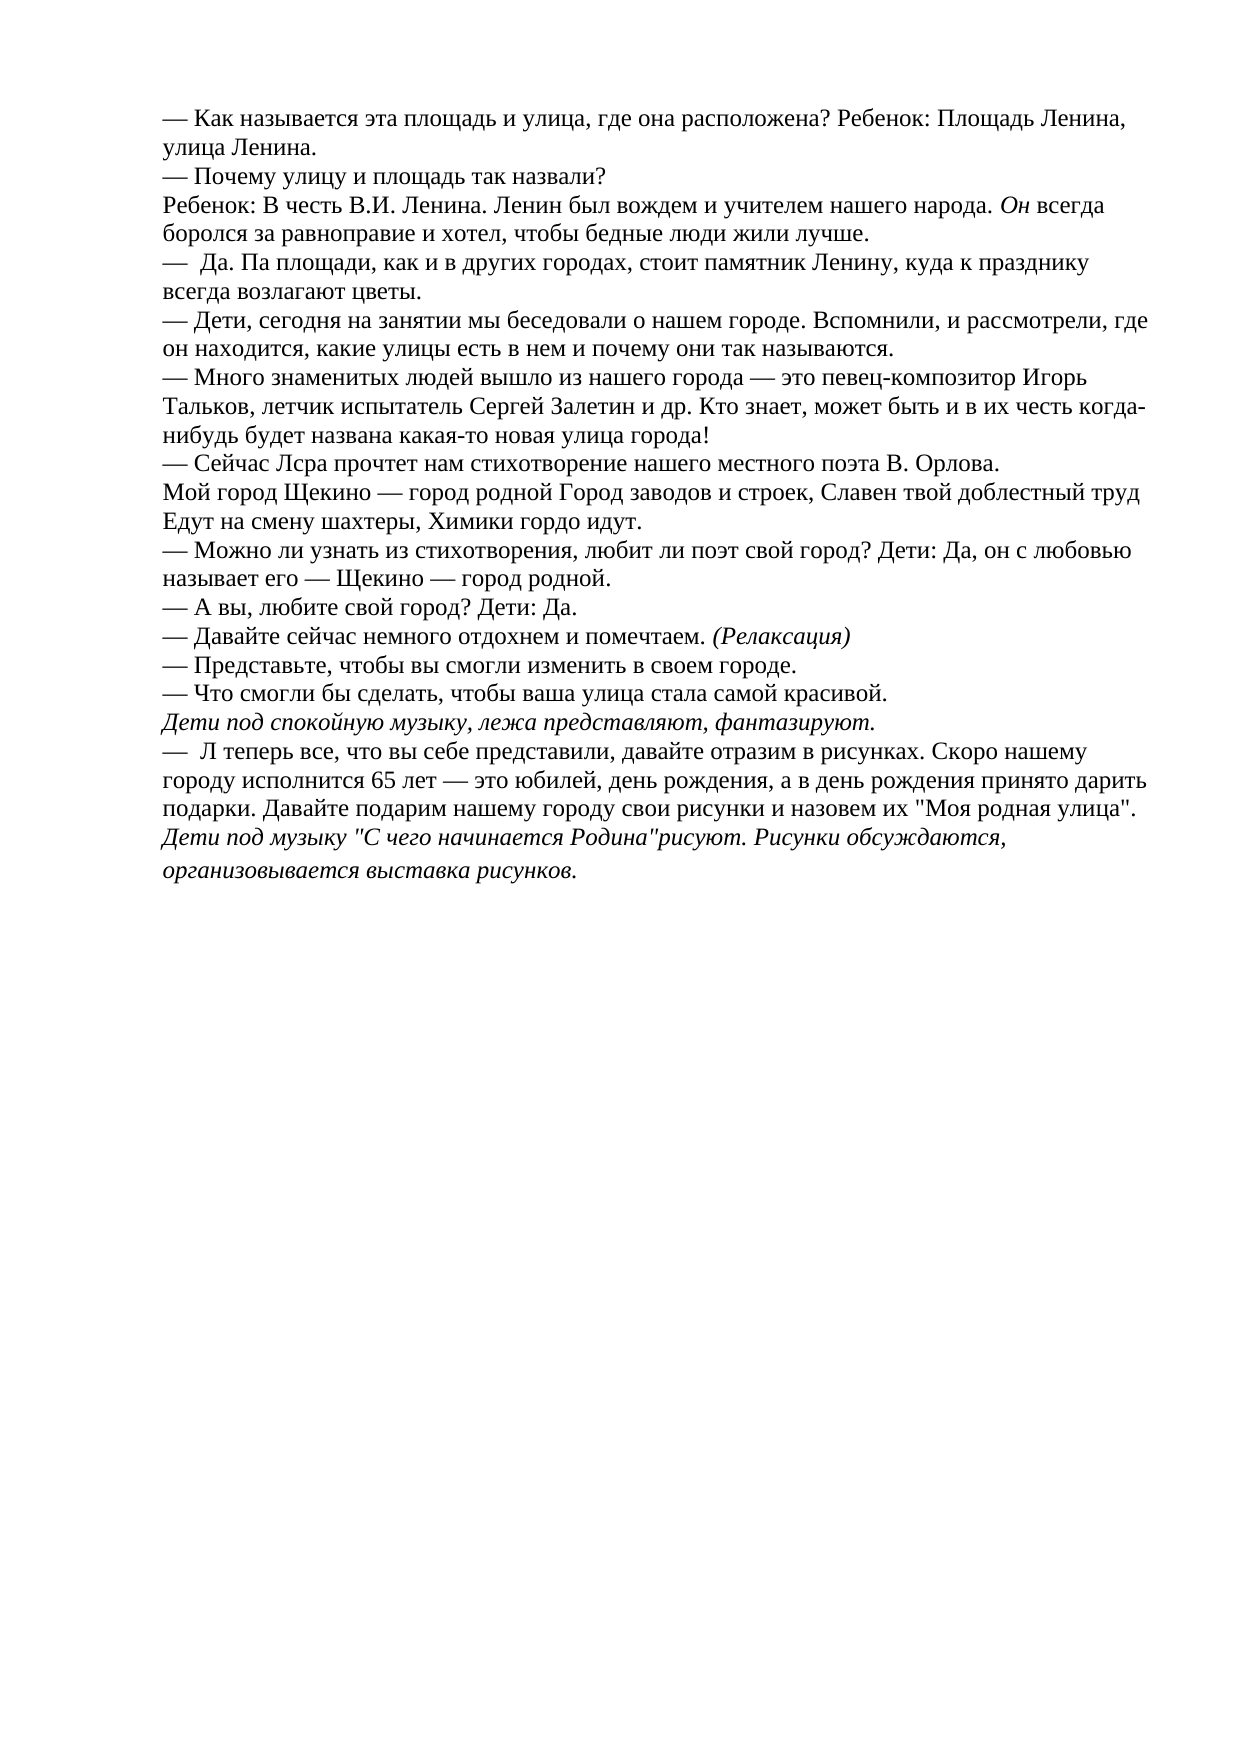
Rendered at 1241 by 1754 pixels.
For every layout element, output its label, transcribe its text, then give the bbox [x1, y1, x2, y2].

text — Дети, сегодня на занятии мы беседовали о нашем городе. Вспомнили, и рассмотрели, где он находится, какие улицы есть в нем и почему они так называются. [162, 305, 1152, 362]
text — Что смогли бы сделать, чтобы ваша улица стала самой красивой. [162, 678, 1152, 707]
text Дети под спокойную музыку, лежа представляют, фантазируют. [162, 707, 1152, 736]
text — Много знаменитых людей вышло из нашего города — это певец-композитор Игорь Тальков, летчик испытатель Сергей Залетин и др. Кто знает, может быть и в их честь когда-нибудь будет названа какая-то новая улица города! [162, 362, 1152, 448]
text — А вы, любите свой город? Дети: Да. [162, 592, 1152, 621]
text — Давайте сейчас немного отдохнем и помечтаем. (Релаксация) [162, 621, 1152, 650]
text — Л теперь все, что вы себе представили, давайте отразим в рисунках. Скоро нашему городу исполнится 65 лет — это юбилей, день рождения, а в день рождения принято дарить подарки. Давайте подарим нашему городу свои рисунки и назовем их "Моя родная улица". [162, 736, 1152, 822]
text Дети под музыку "С чего начинается Родина"рисуют. Рисунки обсуждаются, организовывается выставка рисунков. [162, 822, 1152, 884]
text — Да. Па площади, как и в других городах, стоит памятник Ленину, куда к празднику всегда возлагают цветы. [162, 247, 1152, 305]
text — Можно ли узнать из стихотворения, любит ли поэт свой город? Дети: Да, он с любовью называет его — Щекино — город родной. [162, 535, 1152, 592]
text — Как называется эта площадь и улица, где она расположена? Ребенок: Площадь Ленина, улица Ленина. [162, 103, 1152, 161]
text — Сейчас Лсра прочтет нам стихотворение нашего местного поэта В. Орлова. [162, 448, 1152, 477]
text Ребенок: В честь В.И. Ленина. Ленин был вождем и учителем нашего народа. Он всегда боролся за равноправие и хотел, чтобы бедные люди жили лучше. [162, 190, 1152, 247]
text — Почему улицу и площадь так назвали? [162, 161, 1152, 190]
text — Представьте, чтобы вы смогли изменить в своем городе. [162, 650, 1152, 678]
text Мой город Щекино — город родной Город заводов и строек, Славен твой доблестный труд Едут на смену шахтеры, Химики гордо идут. [162, 477, 1152, 535]
